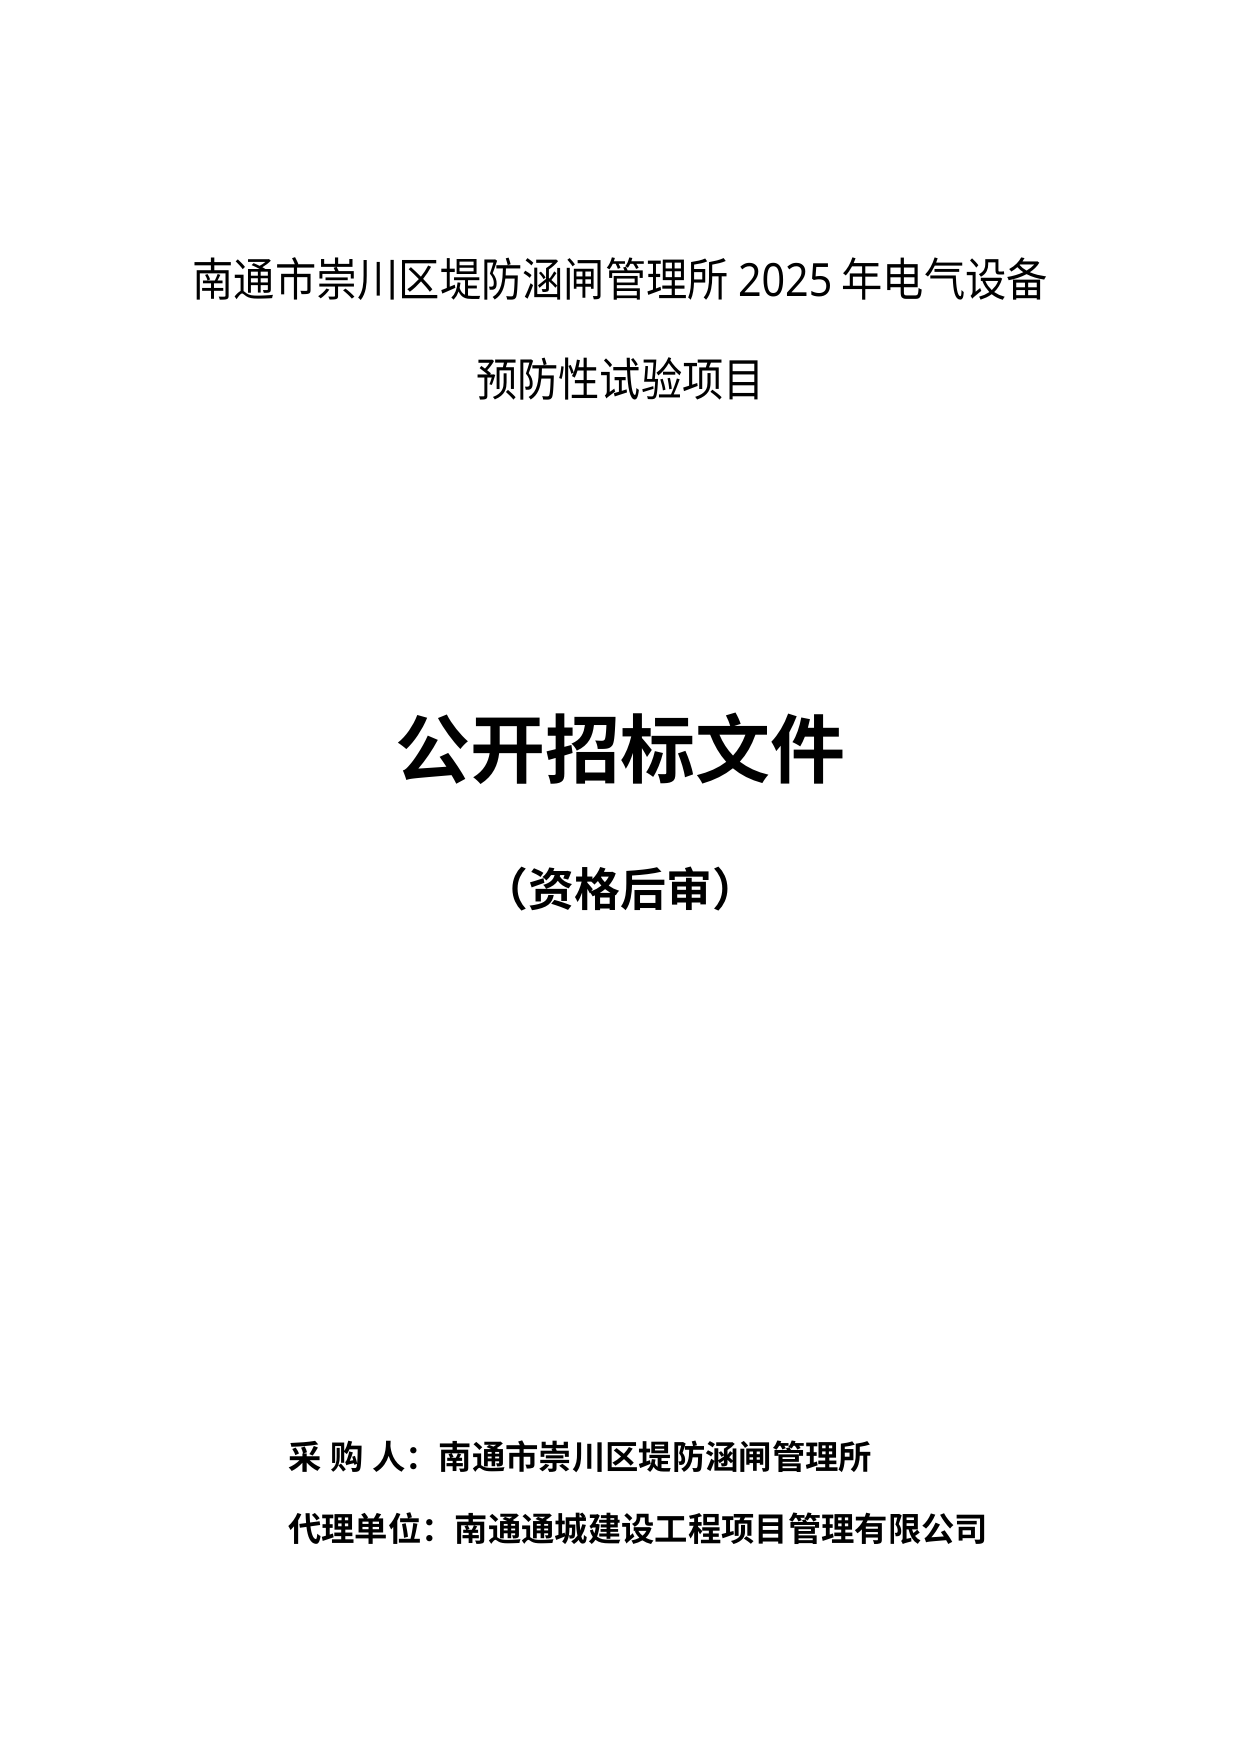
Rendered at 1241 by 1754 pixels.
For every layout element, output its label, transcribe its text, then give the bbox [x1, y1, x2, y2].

text 采购人：南通市崇川区堤防涵闸管理所 [187, 1431, 1053, 1479]
text 公开招标文件 [187, 691, 1053, 799]
text 南通市崇川区堤防涵闸管理所2025年电气设备预防性试验项目 [187, 243, 1053, 409]
text （资格后审） [187, 854, 1053, 920]
text 代理单位：南通通城建设工程项目管理有限公司 [187, 1503, 1053, 1551]
